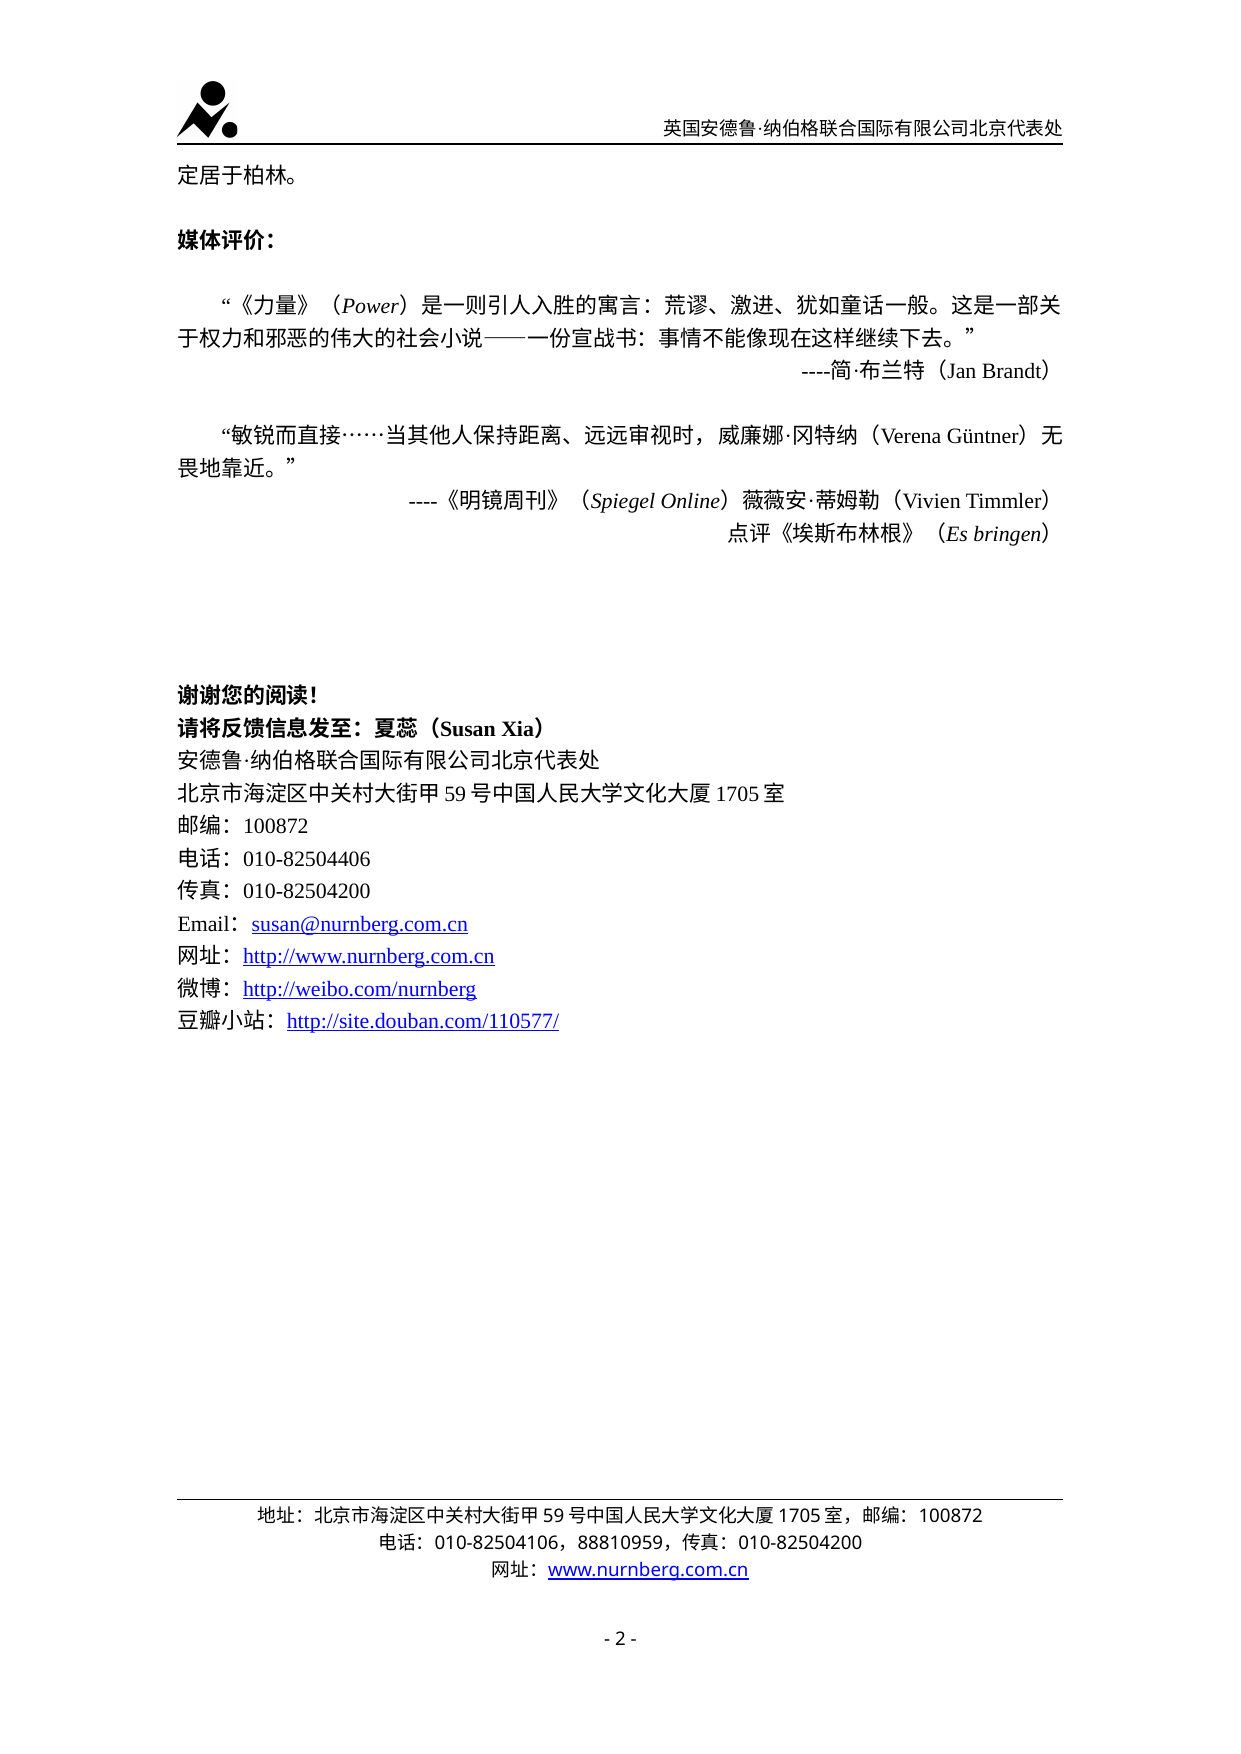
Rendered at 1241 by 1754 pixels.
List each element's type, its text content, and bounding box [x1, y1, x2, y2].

text “《力量》（Power）是一则引人入胜的寓言：荒谬、激进、犹如童话一般。这是一部关于权力和邪恶的伟大的社会小说——一份宣战书：事情不能像现在这样继续下去。” [177, 288, 1063, 353]
text ----《明镜周刊》（Spiegel Online）薇薇安·蒂姆勒（Vivien Timmler） [177, 483, 1063, 515]
text “敏锐而直接……当其他人保持距离、远远审视时，威廉娜·冈特纳（Verena Güntner）无畏地靠近。” [177, 418, 1063, 483]
text 安德鲁·纳伯格联合国际有限公司北京代表处 [177, 743, 1063, 775]
text 谢谢您的阅读！ [177, 678, 1063, 710]
text 传真：010-82504200 [177, 873, 1063, 905]
text Email：susan@nurnberg.com.cn [177, 905, 1063, 938]
text 北京市海淀区中关村大街甲59号中国人民大学文化大厦1705室 [177, 775, 1063, 808]
text ----简·布兰特（Jan Brandt） [177, 353, 1063, 385]
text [177, 158, 1063, 190]
picture [176, 81, 238, 138]
text 点评《埃斯布林根》（Es bringen） [177, 515, 1063, 548]
text 邮编：100872 [177, 808, 1063, 840]
text 网址：http://www.nurnberg.com.cn 微博：http://weibo.com/nurnberg [177, 938, 1063, 1003]
text 媒体评价： [177, 223, 1063, 255]
text 请将反馈信息发至：夏蕊（Susan Xia） [177, 710, 1063, 743]
text 电话：010-82504406 [177, 840, 1063, 873]
text 豆瓣小站：http://site.douban.com/110577/ [177, 1003, 1063, 1035]
